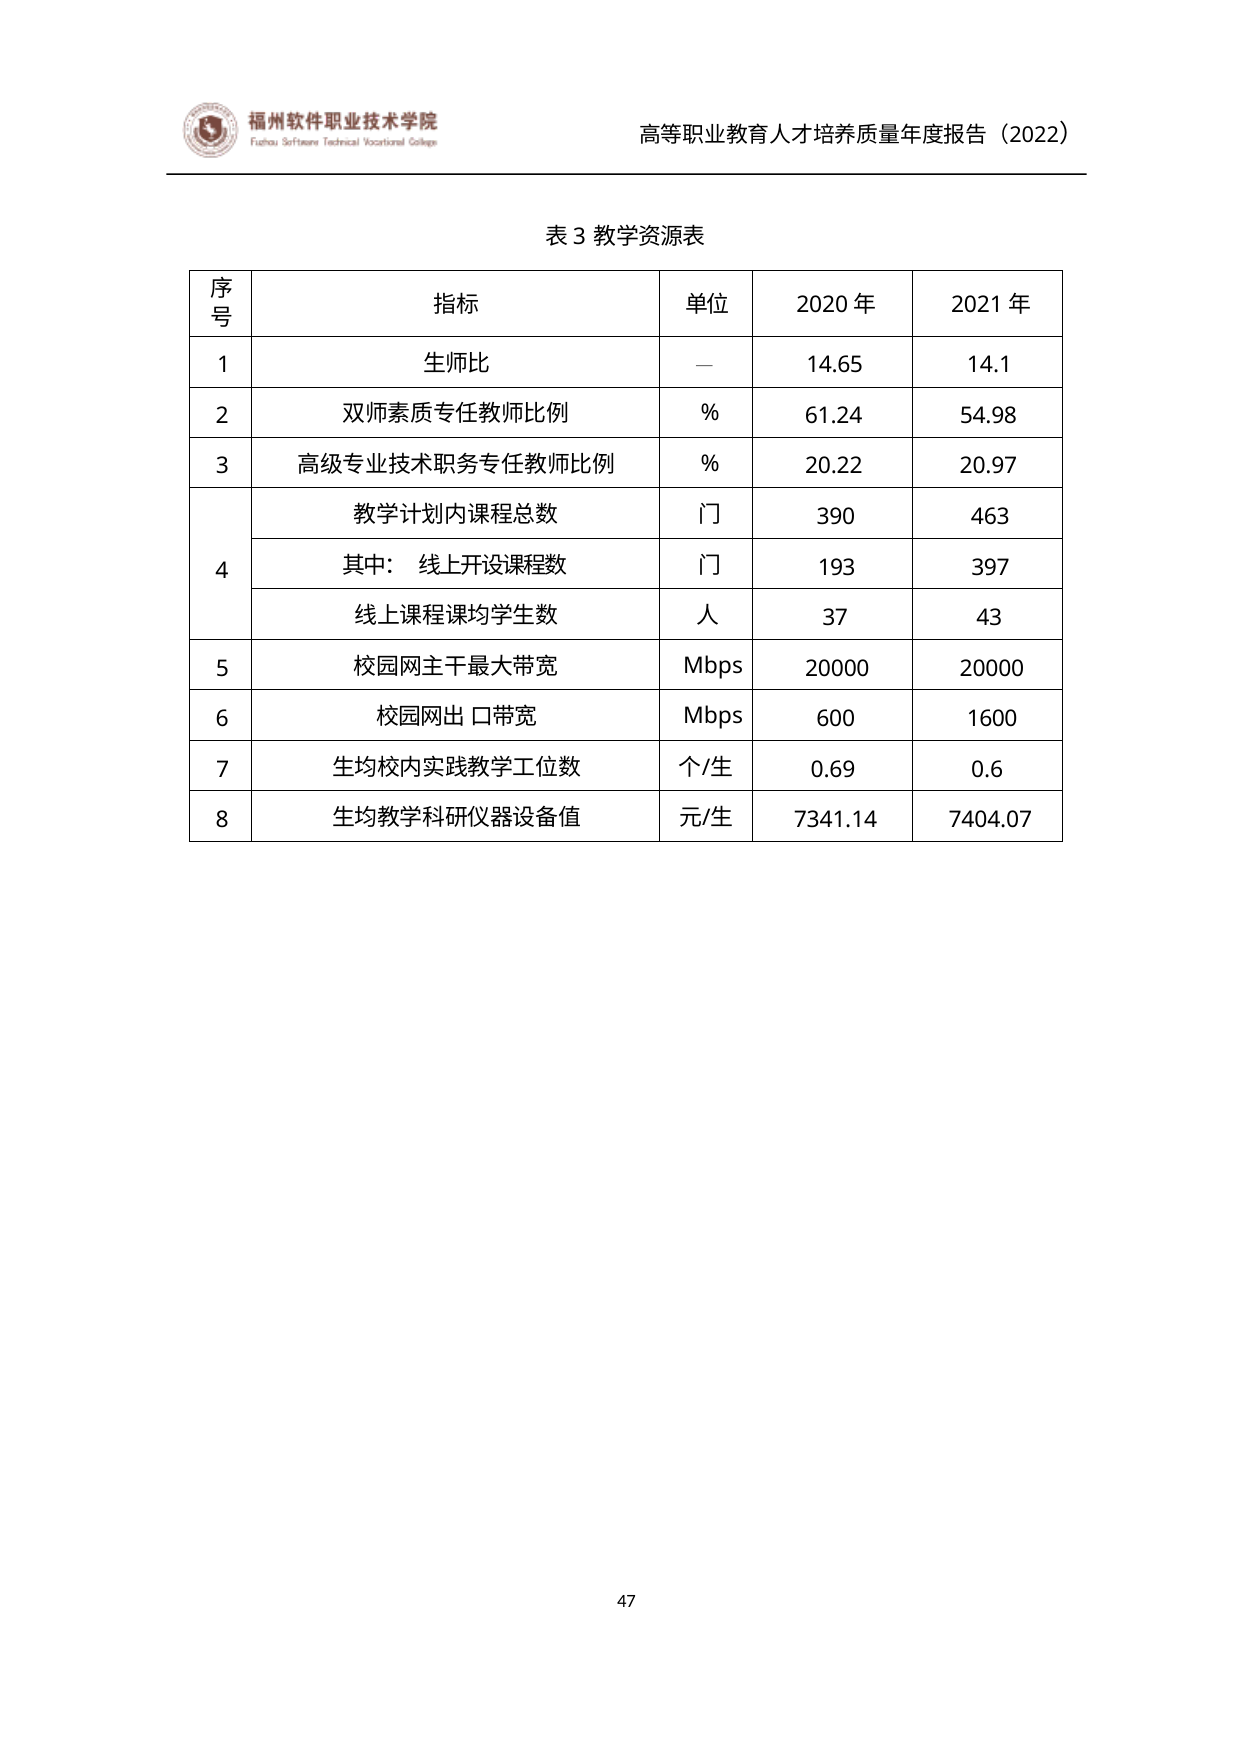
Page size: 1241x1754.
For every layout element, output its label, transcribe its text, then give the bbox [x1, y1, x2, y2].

table_cell 20.22 [753, 438, 912, 487]
table_cell 1 [190, 337, 251, 386]
table_cell 20000 [913, 640, 1062, 689]
table_cell 其中： 线上开设课程数 [252, 539, 659, 588]
table_cell Mbps [660, 640, 752, 689]
table_header 2021 年 [913, 271, 1062, 336]
table_cell 7341.14 [753, 791, 912, 841]
table_cell 高级专业技术职务专任教师比例 [252, 438, 659, 487]
text 表 3 教学资源表 [165, 223, 1117, 250]
table_cell 2 [190, 388, 251, 437]
table_cell 14.1 [913, 337, 1062, 386]
table_cell 5 [190, 640, 251, 689]
table_cell 教学计划内课程总数 [252, 488, 659, 538]
table_cell 463 [913, 488, 1062, 538]
table_cell 37 [753, 589, 912, 639]
table_cell 8 [190, 791, 251, 841]
table_cell 54.98 [913, 388, 1062, 437]
table_cell 397 [913, 539, 1062, 588]
table_cell % [660, 388, 752, 437]
table_cell 校园网主干最大带宽 [252, 640, 659, 689]
table_cell 61.24 [753, 388, 912, 437]
table_cell 门 [660, 539, 752, 588]
table_cell 校园网出 口带宽 [252, 690, 659, 740]
table_cell % [660, 438, 752, 487]
table_cell 生均校内实践教学工位数 [252, 741, 659, 790]
table_cell 门 [660, 488, 752, 538]
table_cell 4 [190, 488, 251, 639]
table_cell 1600 [913, 690, 1062, 740]
table_cell 3 [190, 438, 251, 487]
table_cell 生均教学科研仪器设备值 [252, 791, 659, 841]
table_cell 390 [753, 488, 912, 538]
table_cell 元/生 [660, 791, 752, 841]
table_header 2020 年 [753, 271, 912, 336]
table_header 序 号 [190, 271, 251, 336]
table_cell 20.97 [913, 438, 1062, 487]
table_cell 7404.07 [913, 791, 1062, 841]
table_cell 20000 [753, 640, 912, 689]
table_cell 个/生 [660, 741, 752, 790]
table_cell Mbps [660, 690, 752, 740]
table_cell 14.65 [753, 337, 912, 386]
table_cell 193 [753, 539, 912, 588]
table_cell 0.6 [913, 741, 1062, 790]
table_cell 0.69 [753, 741, 912, 790]
table_cell 600 [753, 690, 912, 740]
table_header 单位 [660, 271, 752, 336]
table_cell 43 [913, 589, 1062, 639]
picture [182, 101, 453, 161]
table_cell 人 [660, 589, 752, 639]
table_cell 7 [190, 741, 251, 790]
table_cell 6 [190, 690, 251, 740]
table_cell — [660, 337, 752, 386]
table_cell 生师比 [252, 337, 659, 386]
table_header 指标 [252, 271, 659, 336]
table_cell 双师素质专任教师比例 [252, 388, 659, 437]
table_cell 线上课程课均学生数 [252, 589, 659, 639]
